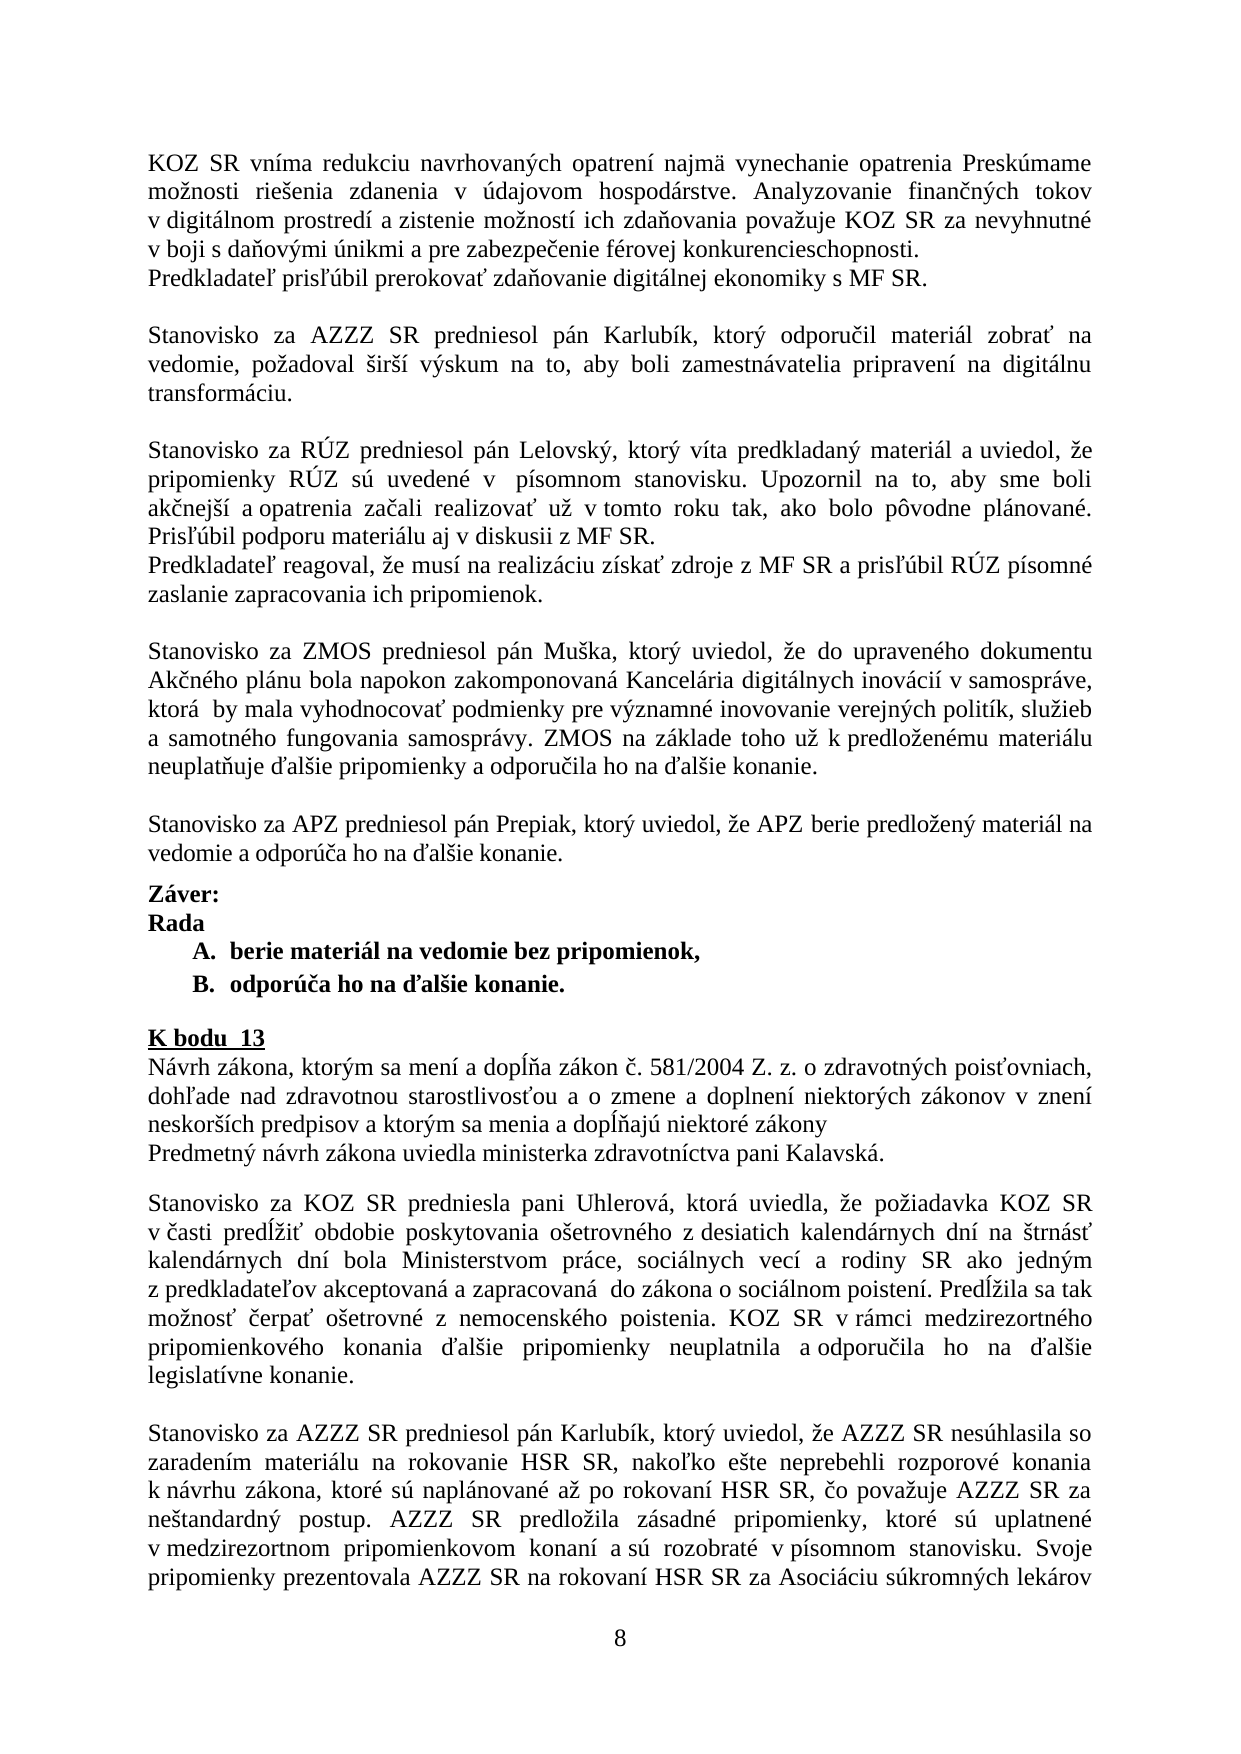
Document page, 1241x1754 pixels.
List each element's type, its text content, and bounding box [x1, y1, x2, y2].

text Predkladateľ prisľúbil prerokovať zdaňovanie digitálnej ekonomiky s MF SR. [148, 263, 1093, 291]
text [148, 1418, 1093, 1590]
text Stanovisko za RÚZ predniesol pán Lelovský, ktorý víta predkladaný materiál a uviedol, že pripomienky RÚZ sú uvedené v písomnom stanovisku. Upozornil na to, aby sme boli akčnejší a opatrenia začali realizovať už v tomto roku tak, ako bolo pôvodne plánované. Prisľúbil podporu materiálu aj v diskusii z MF SR. [148, 435, 1093, 550]
text K bodu 13 [148, 1023, 1093, 1052]
list berie materiál na vedomie bez pripomienok, [192, 936, 1093, 965]
text Záver: [148, 879, 1093, 908]
text Predkladateľ reagoval, že musí na realizáciu získať zdroje z MF SR a prisľúbil RÚZ písomné zaslanie zapracovania ich pripomienok. [148, 550, 1093, 608]
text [148, 148, 1093, 263]
text Stanovisko za KOZ SR predniesla pani Uhlerová, ktorá uviedla, že požiadavka KOZ SR v časti predĺžiť obdobie poskytovania ošetrovného z desiatich kalendárnych dní na štrnásť kalendárnych dní bola Ministerstvom práce, sociálnych vecí a rodiny SR ako jedným z predkladateľov akceptovaná a zapracovaná do zákona o sociálnom poistení. Predĺžila sa tak možnosť čerpať ošetrovné z nemocenského poistenia. KOZ SR v rámci medzirezortného pripomienkového konania ďalšie pripomienky neuplatnila a odporučila ho na ďalšie legislatívne konanie. [148, 1188, 1093, 1389]
text Stanovisko za ZMOS predniesol pán Muška, ktorý uviedol, že do upraveného dokumentu Akčného plánu bola napokon zakomponovaná Kancelária digitálnych inovácií v samospráve, ktorá by mala vyhodnocovať podmienky pre významné inovovanie verejných politík, služieb a samotného fungovania samosprávy. ZMOS na základe toho už k predloženému materiálu neuplatňuje ďalšie pripomienky a odporučila ho na ďalšie konanie. [148, 636, 1093, 780]
list odporúča ho na ďalšie konanie. [192, 969, 1093, 998]
text Návrh zákona, ktorým sa mení a dopĺňa zákon č. 581/2004 Z. z. o zdravotných poisťovniach, dohľade nad zdravotnou starostlivosťou a o zmene a doplnení niektorých zákonov v znení neskorších predpisov a ktorým sa menia a dopĺňajú niektoré zákony Predmetný návrh zákona uviedla ministerka zdravotníctva pani Kalavská. [148, 1052, 1093, 1167]
text Stanovisko za APZ predniesol pán Prepiak, ktorý uviedol, že APZ berie predložený materiál na vedomie a odporúča ho na ďalšie konanie. [148, 809, 1093, 866]
text Stanovisko za AZZZ SR predniesol pán Karlubík, ktorý odporučil materiál zobrať na vedomie, požadoval širší výskum na to, aby boli zamestnávatelia pripravení na digitálnu transformáciu. [148, 320, 1093, 406]
text Rada [148, 908, 1093, 936]
